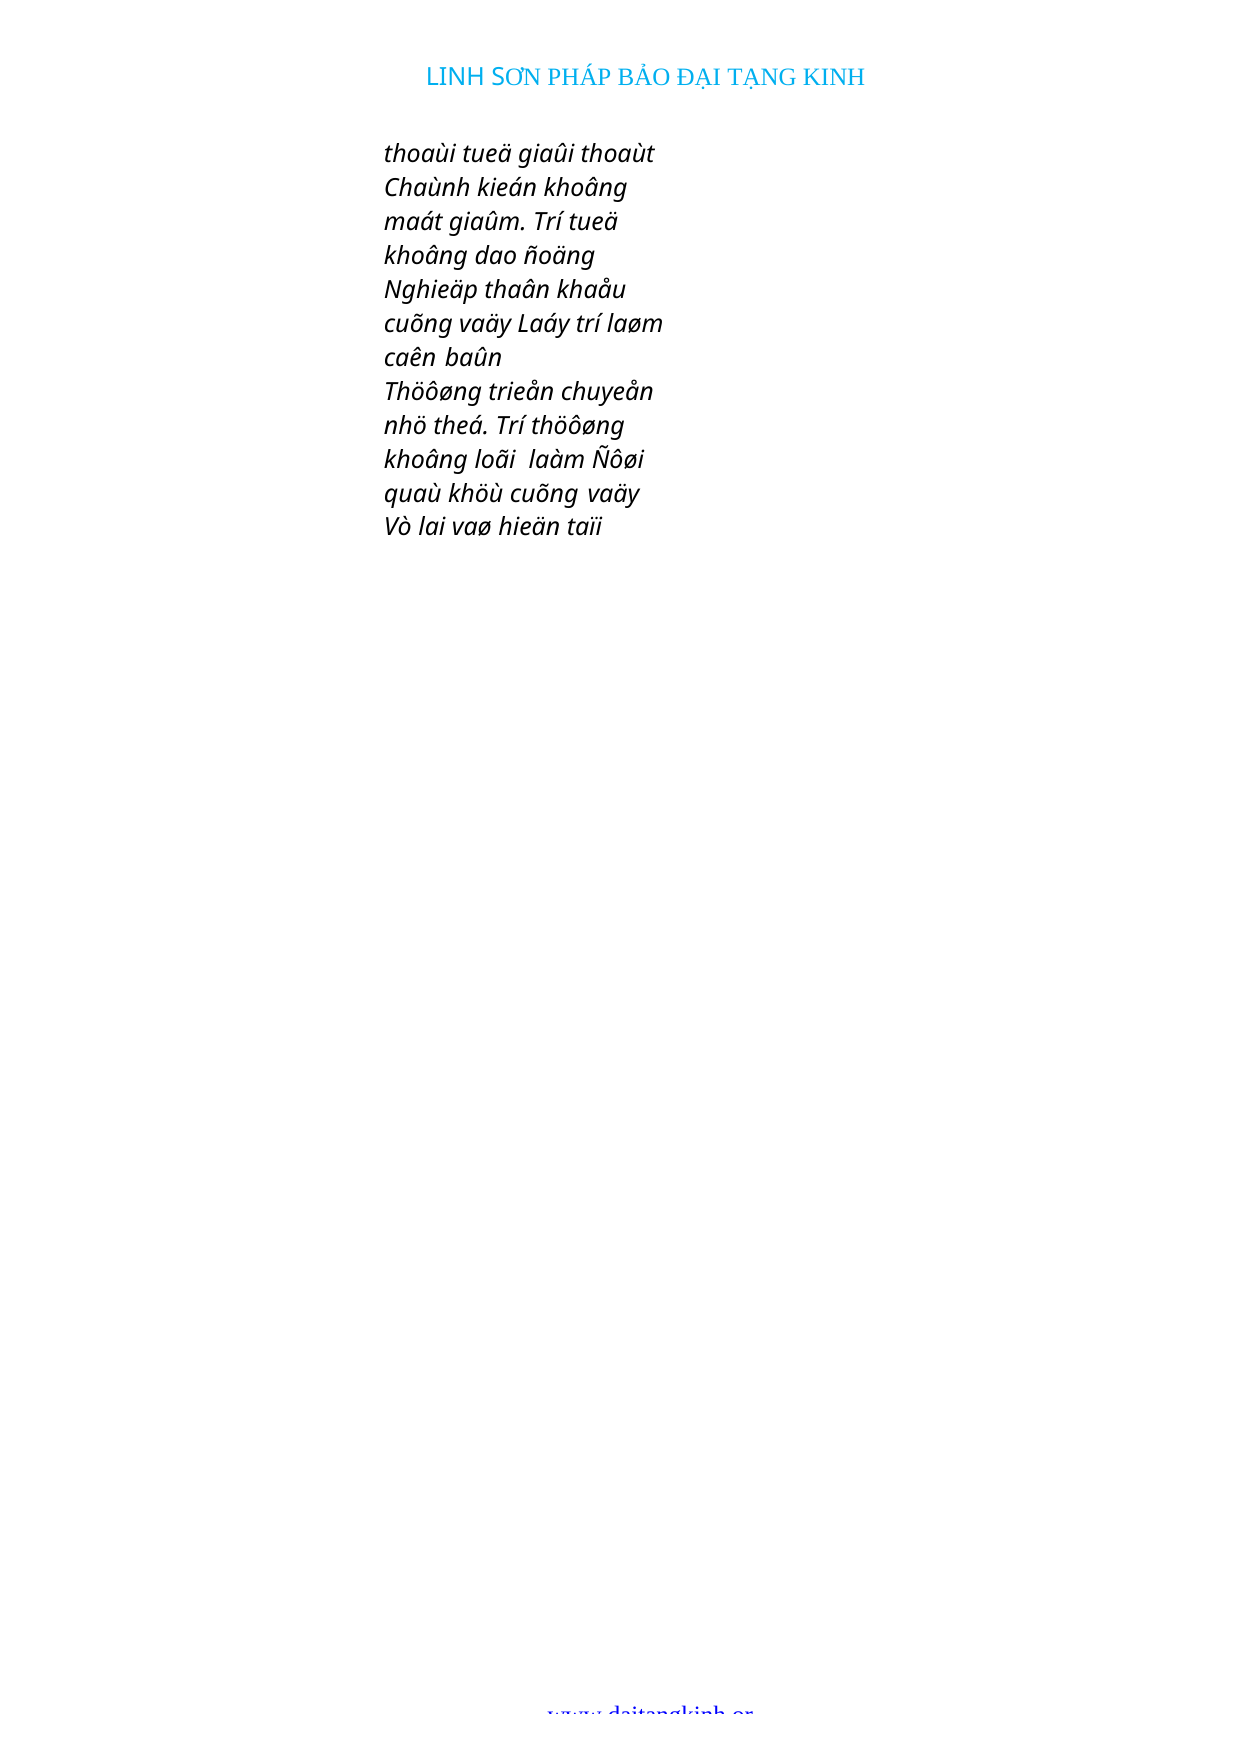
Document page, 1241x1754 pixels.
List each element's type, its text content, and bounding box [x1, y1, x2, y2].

text Thöôøng trieån chuyeån nhö theá. Trí thöôøng khoâng loãi laàm Ñôøi quaù khöù cuõng vaäy [384, 374, 687, 510]
text Vò lai vaø hieän taïi [384, 510, 1105, 542]
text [384, 135, 686, 374]
